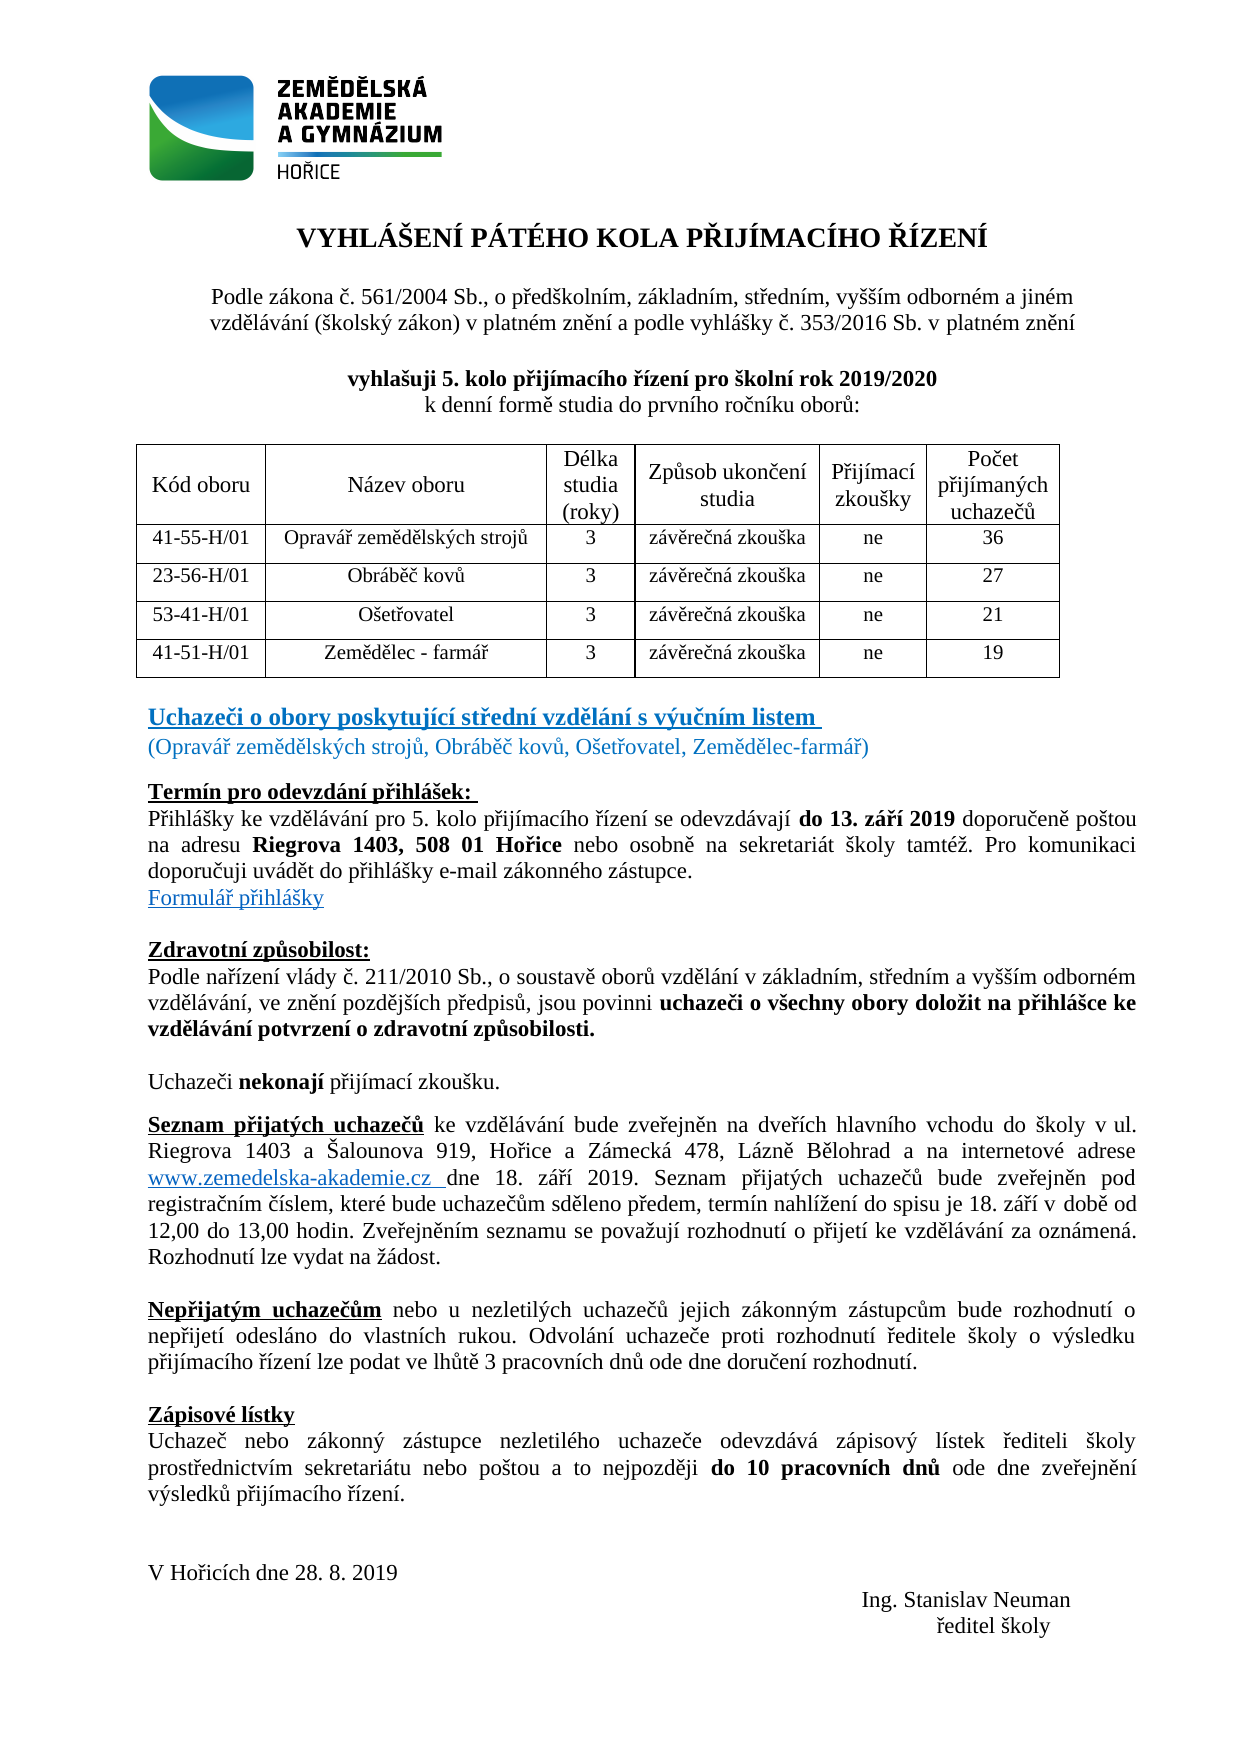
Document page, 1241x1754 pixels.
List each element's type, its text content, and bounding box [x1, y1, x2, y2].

table_header Způsob ukončení studia [636, 445, 819, 524]
table_cell Ošetřovatel [266, 602, 546, 639]
table_cell 21 [927, 602, 1059, 639]
table_cell 3 [547, 640, 634, 677]
table_cell Opravář zemědělských strojů [266, 525, 546, 562]
table_cell 41-51-H/01 [137, 640, 265, 677]
text V Hořicích dne 28. 8. 2019 [148, 1559, 1137, 1586]
table_header Počet přijímaných uchazečů [927, 445, 1059, 524]
text Ing. Stanislav Neuman [148, 1586, 1137, 1612]
text Přihlášky ke vzdělávání pro 5. kolo přijímacího řízení se odevzdávají do 13. září 2019 doporučeně poštou na adresu Riegrova 1403, 508 01 Hořice nebo osobně na sekretariát školy tamtéž. Pro komunikaci doporučuji uvádět do přihlášky e-mail zákonného zástupce. [148, 805, 1137, 884]
table_cell ne [820, 525, 926, 562]
text Zdravotní způsobilost: [148, 936, 1137, 963]
text k denní formě studia do prvního ročníku oborů: [148, 391, 1137, 418]
picture [147, 73, 450, 184]
table_cell 41-55-H/01 [137, 525, 265, 562]
text (Opravář zemědělských strojů, Obráběč kovů, Ošetřovatel, Zemědělec-farmář) [148, 733, 1137, 759]
text Zápisové lístky [148, 1401, 1137, 1427]
table_cell 27 [927, 564, 1059, 601]
table_cell 3 [547, 602, 634, 639]
table_cell závěrečná zkouška [636, 640, 819, 677]
table_cell ne [820, 564, 926, 601]
table_cell 3 [547, 525, 634, 562]
text Formulář přihlášky [148, 884, 1137, 910]
text Seznam přijatých uchazečů ke vzdělávání bude zveřejněn na dveřích hlavního vchodu do školy v ul. Riegrova 1403 a Šalounova 919, Hořice a Zámecká 478, Lázně Bělohrad a na internetové adrese www.zemedelska-akademie.cz dne 18. září 2019. Seznam přijatých uchazečů bude zveřejněn pod registračním číslem, které bude uchazečům sděleno předem, termín nahlížení do spisu je 18. září v době od 12,00 do 13,00 hodin. Zveřejněním seznamu se považují rozhodnutí o přijetí ke vzdělávání za oznámená. Rozhodnutí lze vydat na žádost. [148, 1111, 1137, 1269]
table_cell 3 [547, 564, 634, 601]
text Nepřijatým uchazečům nebo u nezletilých uchazečů jejich zákonným zástupcům bude rozhodnutí o nepřijetí odesláno do vlastních rukou. Odvolání uchazeče proti rozhodnutí ředitele školy o výsledku přijímacího řízení lze podat ve lhůtě 3 pracovních dnů ode dne doručení rozhodnutí. [148, 1296, 1137, 1375]
table_cell 53-41-H/01 [137, 602, 265, 639]
text Uchazeči o obory poskytující střední vzdělání s výučním listem [148, 702, 1137, 731]
table_cell 19 [927, 640, 1059, 677]
table_cell 36 [927, 525, 1059, 562]
table_header Název oboru [266, 445, 546, 524]
table_header Délka studia (roky) [547, 445, 634, 524]
text Uchazeč nebo zákonný zástupce nezletilého uchazeče odevzdává zápisový lístek řediteli školy prostřednictvím sekretariátu nebo poštou a to nejpozději do 10 pracovních dnů ode dne zveřejnění výsledků přijímacího řízení. [148, 1427, 1137, 1507]
text VYHLÁŠENÍ PÁTÉHO KOLA PŘIJÍMACÍHO ŘÍZENÍ [148, 222, 1137, 254]
table_cell ne [820, 602, 926, 639]
text Termín pro odevzdání přihlášek: [148, 778, 1137, 805]
table_header Kód oboru [137, 445, 265, 524]
table_cell závěrečná zkouška [636, 602, 819, 639]
table_header Přijímací zkoušky [820, 445, 926, 524]
table_cell Zemědělec - farmář [266, 640, 546, 677]
table_cell ne [820, 640, 926, 677]
table_cell závěrečná zkouška [636, 525, 819, 562]
table_cell závěrečná zkouška [636, 564, 819, 601]
text Uchazeči nekonají přijímací zkoušku. [148, 1068, 1137, 1094]
table_cell Obráběč kovů [266, 564, 546, 601]
text Podle zákona č. 561/2004 Sb., o předškolním, základním, středním, vyšším odborném a jiném vzdělávání (školský zákon) v platném znění a podle vyhlášky č. 353/2016 Sb. v platném znění [148, 283, 1137, 336]
text vyhlašuji 5. kolo přijímacího řízení pro školní rok 2019/2020 [148, 365, 1137, 391]
table_cell 23-56-H/01 [137, 564, 265, 601]
text ředitel školy [148, 1612, 1137, 1638]
text Podle nařízení vlády č. 211/2010 Sb., o soustavě oborů vzdělání v základním, středním a vyšším odborném vzdělávání, ve znění pozdějších předpisů, jsou povinni uchazeči o všechny obory doložit na přihlášce ke vzdělávání potvrzení o zdravotní způsobilosti. [148, 963, 1137, 1042]
